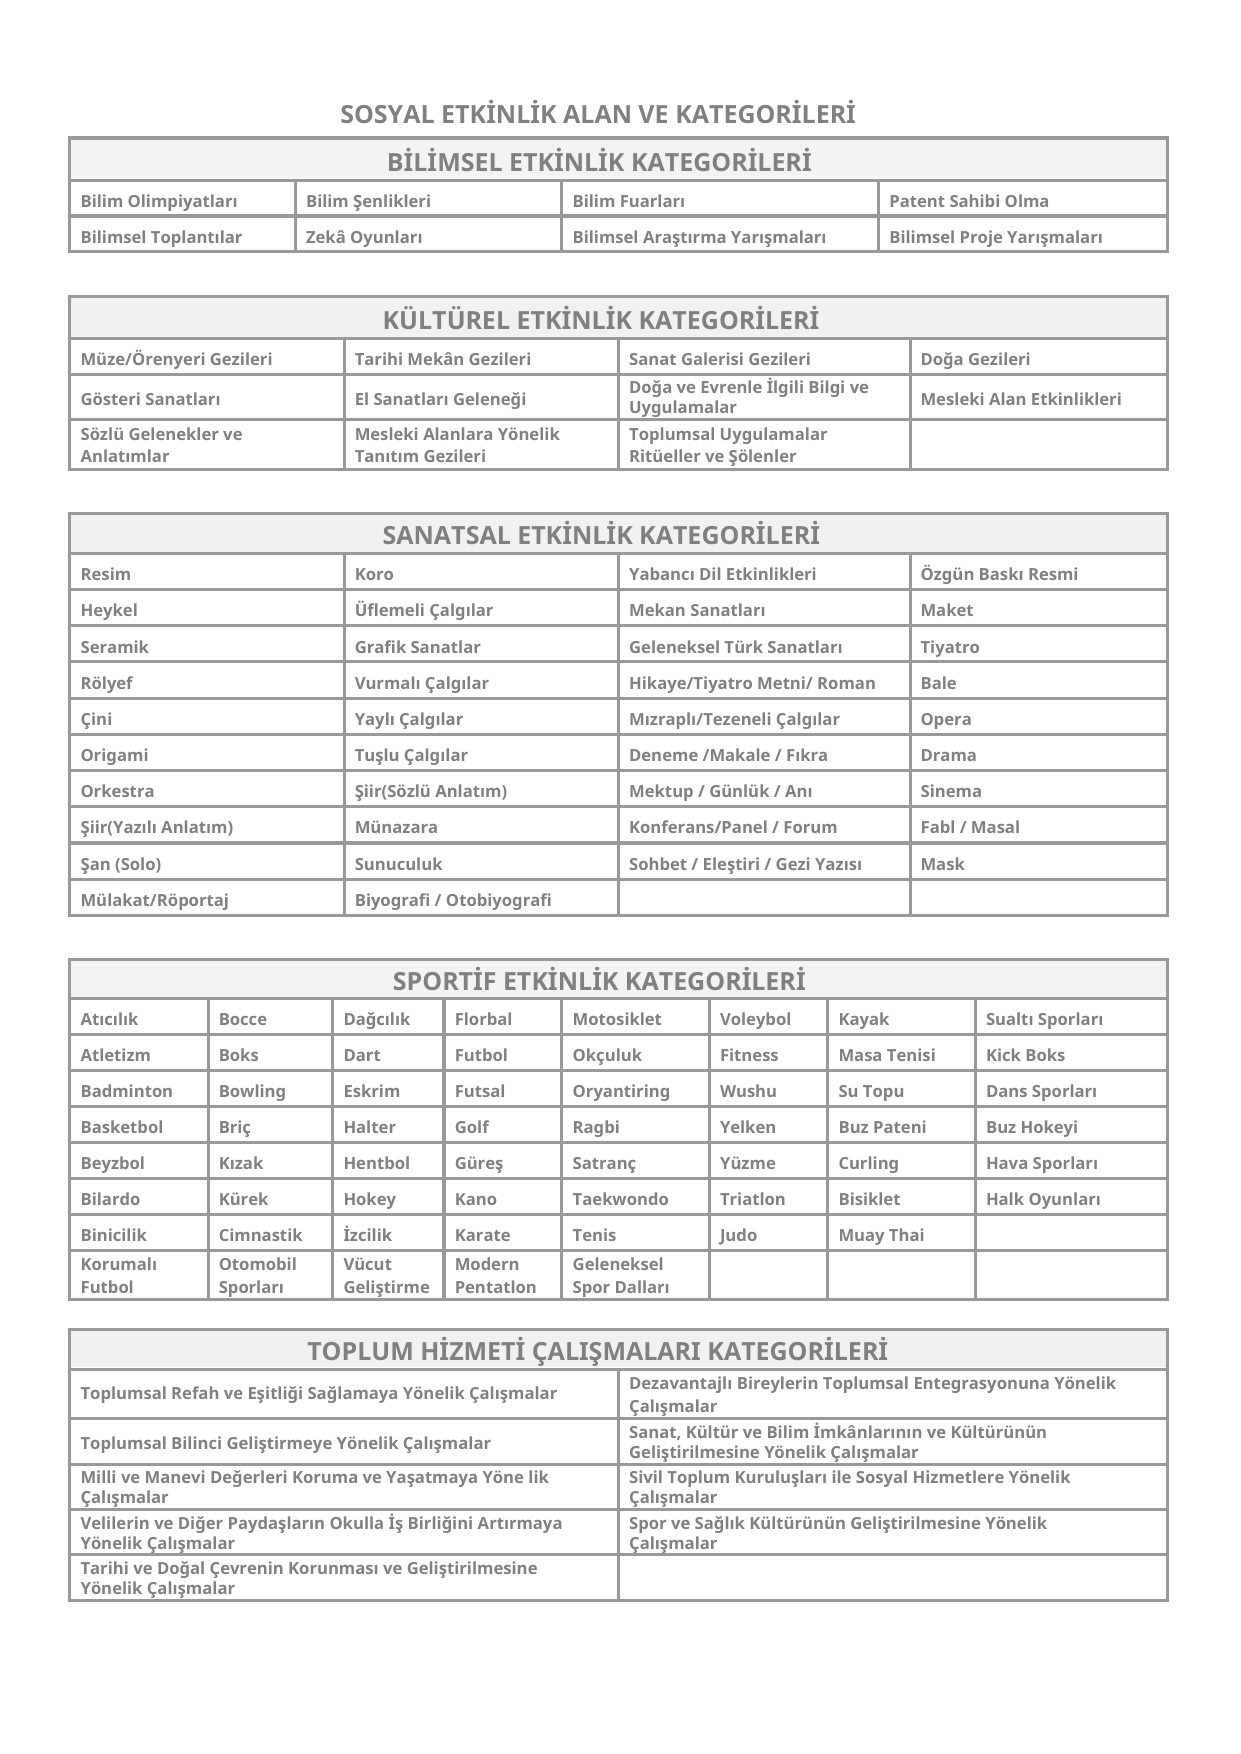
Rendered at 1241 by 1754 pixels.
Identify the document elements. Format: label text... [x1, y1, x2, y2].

table_cell Bilim Olimpiyatları [71, 182, 294, 214]
table_header TOPLUM HİZMETİ ÇALIŞMALARI KATEGORİLERİ [71, 1331, 1166, 1367]
table_cell Golf [446, 1108, 560, 1141]
table_cell Geleneksel Türk Sanatları [620, 627, 909, 660]
table_cell Muay Thai [829, 1216, 974, 1248]
table_cell El Sanatları Geleneği [346, 376, 617, 418]
table_cell Basketbol [71, 1108, 207, 1141]
table_cell Mask [912, 845, 1166, 877]
table_header SANATSAL ETKİNLİK KATEGORİLERİ [71, 515, 1166, 552]
table_cell [912, 421, 1166, 468]
table_cell Florbal [446, 1000, 560, 1033]
table_cell [620, 881, 909, 914]
table_cell Futsal [446, 1072, 560, 1105]
table_cell Dans Sporları [977, 1072, 1166, 1105]
table_cell Maket [912, 591, 1166, 624]
table_cell Sunuculuk [346, 845, 617, 877]
table_cell Dezavantajlı Bireylerin Toplumsal Entegrasyonuna Yönelik Çalışmalar [620, 1371, 1166, 1417]
table_cell [977, 1216, 1166, 1248]
table_cell Eskrim [334, 1072, 442, 1105]
table_cell Hokey [334, 1180, 442, 1213]
table_cell Kayak [829, 1000, 974, 1033]
table_cell Mekan Sanatları [620, 591, 909, 624]
table_cell Okçuluk [563, 1036, 708, 1069]
table_cell Tiyatro [912, 627, 1166, 660]
table_cell [711, 1252, 826, 1298]
table_cell Spor ve Sağlık Kültürünün Geliştirilmesine Yönelik Çalışmalar [620, 1511, 1166, 1553]
table_cell Zekâ Oyunları [297, 218, 560, 250]
table_cell Fitness [711, 1036, 826, 1069]
table_cell Futbol [446, 1036, 560, 1069]
table_cell Deneme /Makale / Fıkra [620, 736, 909, 769]
table_cell Taekwondo [563, 1180, 708, 1213]
table_cell Drama [912, 736, 1166, 769]
table_cell Judo [711, 1216, 826, 1248]
table_cell Tenis [563, 1216, 708, 1248]
table_cell Yaylı Çalgılar [346, 700, 617, 733]
table_cell Orkestra [71, 772, 343, 805]
table_cell [620, 1556, 1166, 1598]
table_cell Briç [210, 1108, 331, 1141]
table_cell Modern Pentatlon [446, 1252, 560, 1298]
table_cell Opera [912, 700, 1166, 733]
table_cell Voleybol [711, 1000, 826, 1033]
table_cell Toplumsal Bilinci Geliştirmeye Yönelik Çalışmalar [71, 1420, 617, 1462]
table_cell Seramik [71, 627, 343, 660]
table_cell Fabl / Masal [912, 808, 1166, 841]
table_header BİLİMSEL ETKİNLİK KATEGORİLERİ [71, 140, 1166, 178]
table_cell Bilimsel Toplantılar [71, 218, 294, 250]
table_cell Buz Hokeyi [977, 1108, 1166, 1141]
table_cell [977, 1252, 1166, 1298]
table_cell Karate [446, 1216, 560, 1248]
table_cell Sivil Toplum Kuruluşları ile Sosyal Hizmetlere Yönelik Çalışmalar [620, 1466, 1166, 1508]
table_cell Tuşlu Çalgılar [346, 736, 617, 769]
table_cell Heykel [71, 591, 343, 624]
table_cell Şiir(Sözlü Anlatım) [346, 772, 617, 805]
table_cell İzcilik [334, 1216, 442, 1248]
table_cell Bilimsel Proje Yarışmaları [880, 218, 1166, 250]
table_cell Atletizm [71, 1036, 207, 1069]
table_cell Kano [446, 1180, 560, 1213]
table_cell Bilardo [71, 1180, 207, 1213]
table_cell Konferans/Panel / Forum [620, 808, 909, 841]
table_cell Badminton [71, 1072, 207, 1105]
table_cell Boks [210, 1036, 331, 1069]
table_cell Binicilik [71, 1216, 207, 1248]
table_cell Toplumsal Uygulamalar Ritüeller ve Şölenler [620, 421, 909, 468]
table_cell Yabancı Dil Etkinlikleri [620, 555, 909, 588]
table_cell Patent Sahibi Olma [880, 182, 1166, 214]
table_cell Bilim Şenlikleri [297, 182, 560, 214]
table_cell Bilimsel Araştırma Yarışmaları [563, 218, 877, 250]
table_cell Güreş [446, 1144, 560, 1177]
table_cell Velilerin ve Diğer Paydaşların Okulla İş Birliğini Artırmaya Yönelik Çalışmalar [71, 1511, 617, 1553]
table_cell Su Topu [829, 1072, 974, 1105]
table_cell Grafik Sanatlar [346, 627, 617, 660]
table_cell Toplumsal Refah ve Eşitliği Sağlamaya Yönelik Çalışmalar [71, 1371, 617, 1417]
table_cell Sinema [912, 772, 1166, 805]
table_cell Mesleki Alanlara Yönelik Tanıtım Gezileri [346, 421, 617, 468]
table_cell Kick Boks [977, 1036, 1166, 1069]
table_cell Doğa Gezileri [912, 340, 1166, 373]
table_cell Bisiklet [829, 1180, 974, 1213]
table_cell Bilim Fuarları [563, 182, 877, 214]
table_cell Geleneksel Spor Dalları [563, 1252, 708, 1298]
table_cell Şan (Solo) [71, 845, 343, 877]
table_cell Milli ve Manevi Değerleri Koruma ve Yaşatmaya Yöne lik Çalışmalar [71, 1466, 617, 1508]
table_cell Üflemeli Çalgılar [346, 591, 617, 624]
table_cell Kürek [210, 1180, 331, 1213]
table_cell Biyografi / Otobiyografi [346, 881, 617, 914]
table_cell Satranç [563, 1144, 708, 1177]
table_cell [829, 1252, 974, 1298]
table_cell Müze/Örenyeri Gezileri [71, 340, 343, 373]
table_cell Bocce [210, 1000, 331, 1033]
table_cell Sualtı Sporları [977, 1000, 1166, 1033]
table_cell Halk Oyunları [977, 1180, 1166, 1213]
table_cell Otomobil Sporları [210, 1252, 331, 1298]
table_cell Mektup / Günlük / Anı [620, 772, 909, 805]
table_cell Halter [334, 1108, 442, 1141]
table_cell Resim [71, 555, 343, 588]
table_cell Özgün Baskı Resmi [912, 555, 1166, 588]
table_cell Motosiklet [563, 1000, 708, 1033]
table_header KÜLTÜREL ETKİNLİK KATEGORİLERİ [71, 298, 1166, 337]
table_cell Korumalı Futbol [71, 1252, 207, 1298]
table_cell Sanat Galerisi Gezileri [620, 340, 909, 373]
table_cell Bowling [210, 1072, 331, 1105]
table_cell Hava Sporları [977, 1144, 1166, 1177]
table_cell Rölyef [71, 663, 343, 697]
table_cell Masa Tenisi [829, 1036, 974, 1069]
table_cell Dart [334, 1036, 442, 1069]
text SOSYAL ETKİNLİK ALAN VE KATEGORİLERİ [340, 97, 1240, 131]
table_cell Ragbi [563, 1108, 708, 1141]
table_cell Tarihi ve Doğal Çevrenin Korunması ve Geliştirilmesine Yönelik Çalışmalar [71, 1556, 617, 1598]
table_cell Tarihi Mekân Gezileri [346, 340, 617, 373]
table_cell Beyzbol [71, 1144, 207, 1177]
table_cell Mızraplı/Tezeneli Çalgılar [620, 700, 909, 733]
table_cell [912, 881, 1166, 914]
table_cell Buz Pateni [829, 1108, 974, 1141]
table_cell Vücut Geliştirme [334, 1252, 442, 1298]
table_cell Hentbol [334, 1144, 442, 1177]
table_cell Origami [71, 736, 343, 769]
table_cell Sohbet / Eleştiri / Gezi Yazısı [620, 845, 909, 877]
table_cell Sözlü Gelenekler ve Anlatımlar [71, 421, 343, 468]
table_cell Hikaye/Tiyatro Metni/ Roman [620, 663, 909, 697]
table_cell Wushu [711, 1072, 826, 1105]
table_cell Oryantiring [563, 1072, 708, 1105]
table_cell Atıcılık [71, 1000, 207, 1033]
table_cell Yelken [711, 1108, 826, 1141]
table_cell Münazara [346, 808, 617, 841]
table_cell Curling [829, 1144, 974, 1177]
table_cell Triatlon [711, 1180, 826, 1213]
table_cell Vurmalı Çalgılar [346, 663, 617, 697]
table_cell Dağcılık [334, 1000, 442, 1033]
table_cell Kızak [210, 1144, 331, 1177]
table_cell Yüzme [711, 1144, 826, 1177]
table_header SPORTİF ETKİNLİK KATEGORİLERİ [71, 961, 1166, 997]
table_cell Bale [912, 663, 1166, 697]
table_cell Sanat, Kültür ve Bilim İmkânlarının ve Kültürünün Geliştirilmesine Yönelik Çalışmalar [620, 1420, 1166, 1462]
table_cell Gösteri Sanatları [71, 376, 343, 418]
table_cell Koro [346, 555, 617, 588]
table_cell Mülakat/Röportaj [71, 881, 343, 914]
table_cell Cimnastik [210, 1216, 331, 1248]
table_cell Şiir(Yazılı Anlatım) [71, 808, 343, 841]
table_cell Çini [71, 700, 343, 733]
table_cell Mesleki Alan Etkinlikleri [912, 376, 1166, 418]
table_cell Doğa ve Evrenle İlgili Bilgi ve Uygulamalar [620, 376, 909, 418]
